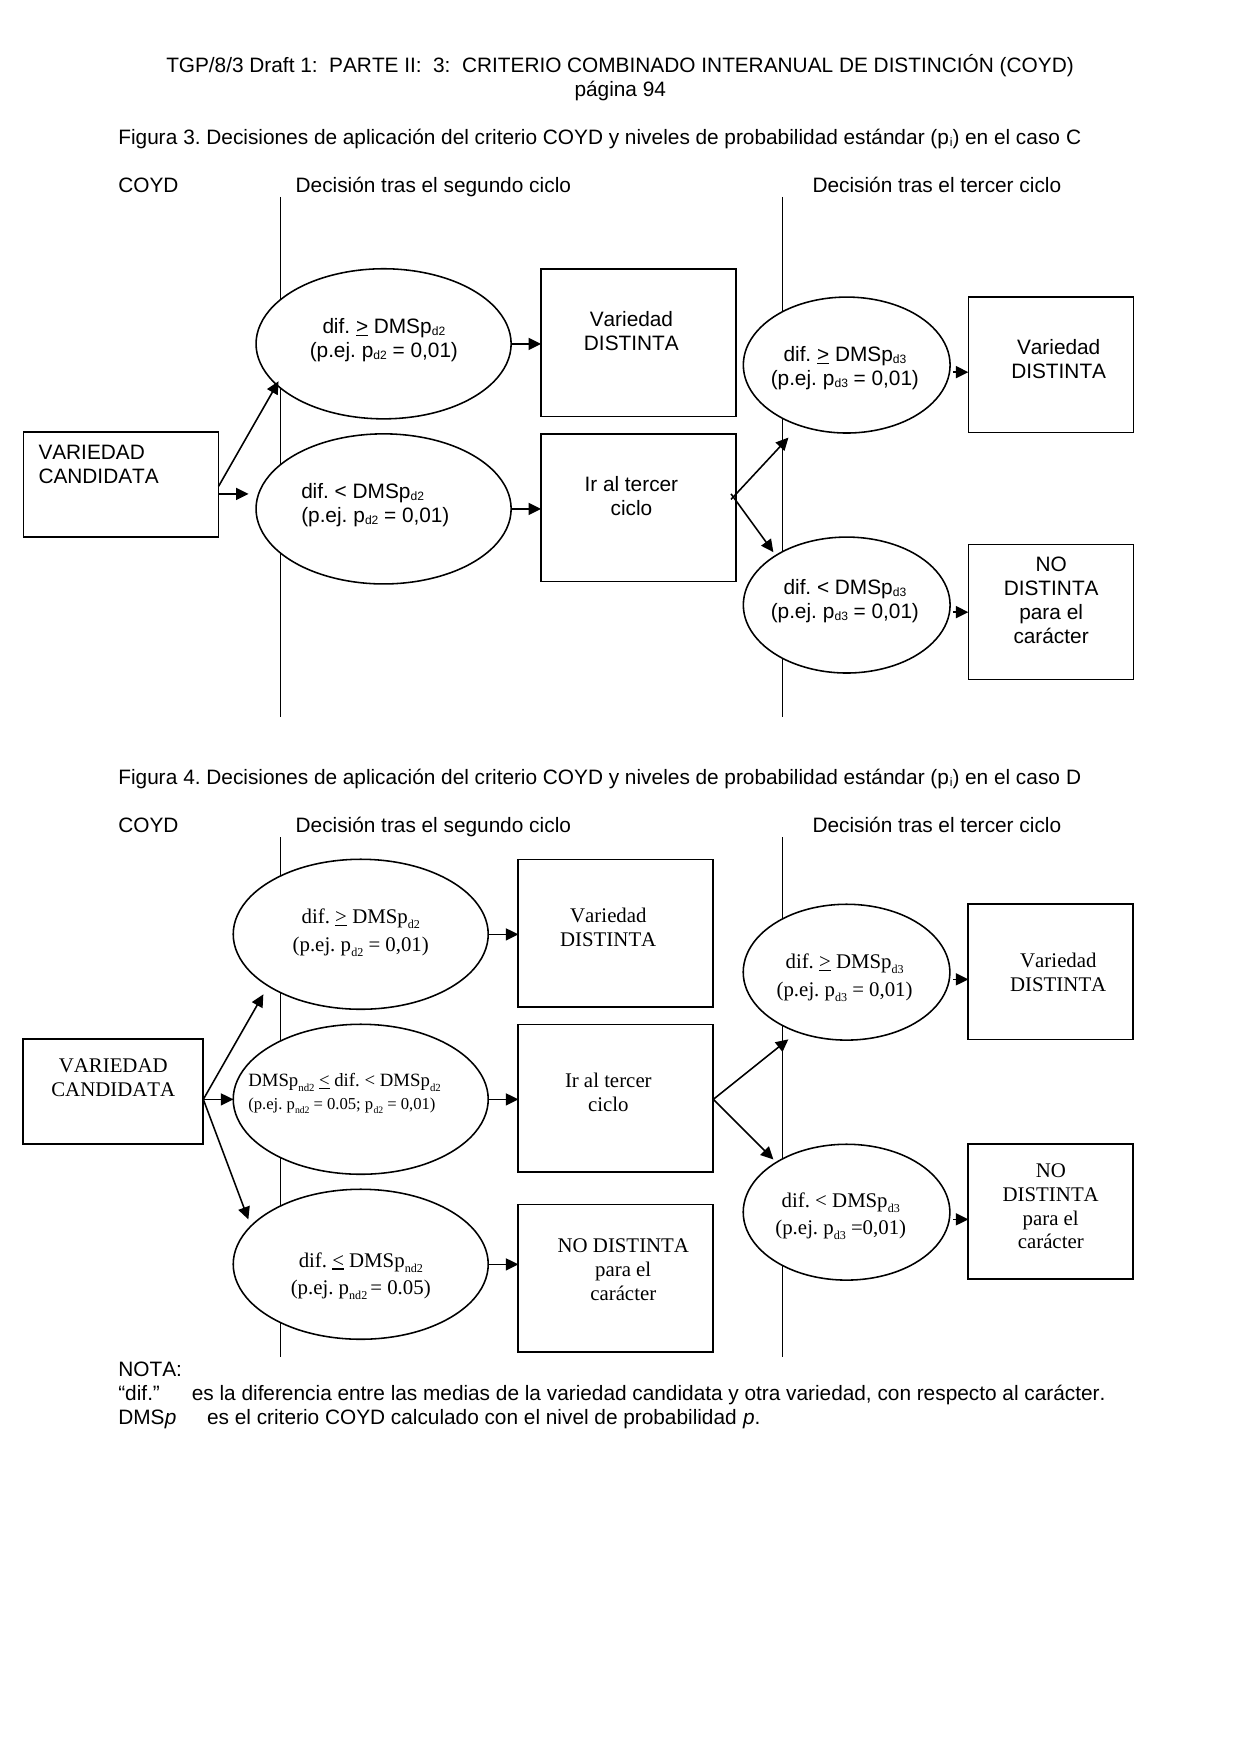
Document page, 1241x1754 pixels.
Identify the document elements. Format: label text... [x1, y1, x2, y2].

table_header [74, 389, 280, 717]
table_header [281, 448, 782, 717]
text DMSp es el criterio COYD calculado con el nivel de probabilidad p. [118, 1405, 1122, 1429]
text Figura 4. Decisiones de aplicación del criterio COYD y niveles de probabilidad estándar (pi) en el caso D [118, 765, 1122, 789]
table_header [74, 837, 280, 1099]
text COYD Decisión tras el segundo ciclo Decisión tras el tercer ciclo [118, 173, 1122, 197]
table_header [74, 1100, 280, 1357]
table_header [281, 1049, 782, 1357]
text Figura 3. Decisiones de aplicación del criterio COYD y niveles de probabilidad estándar (pi) en el caso C [118, 125, 1122, 149]
text COYD Decisión tras el segundo ciclo Decisión tras el tercer ciclo [118, 813, 1122, 837]
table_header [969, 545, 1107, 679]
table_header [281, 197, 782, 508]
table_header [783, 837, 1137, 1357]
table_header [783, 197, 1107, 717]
text “dif.” es la diferencia entre las medias de la variedad candidata y otra variedad, con respecto al carácter. [118, 1381, 1122, 1405]
text NOTA: [118, 1357, 1122, 1381]
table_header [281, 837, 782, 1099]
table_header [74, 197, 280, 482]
